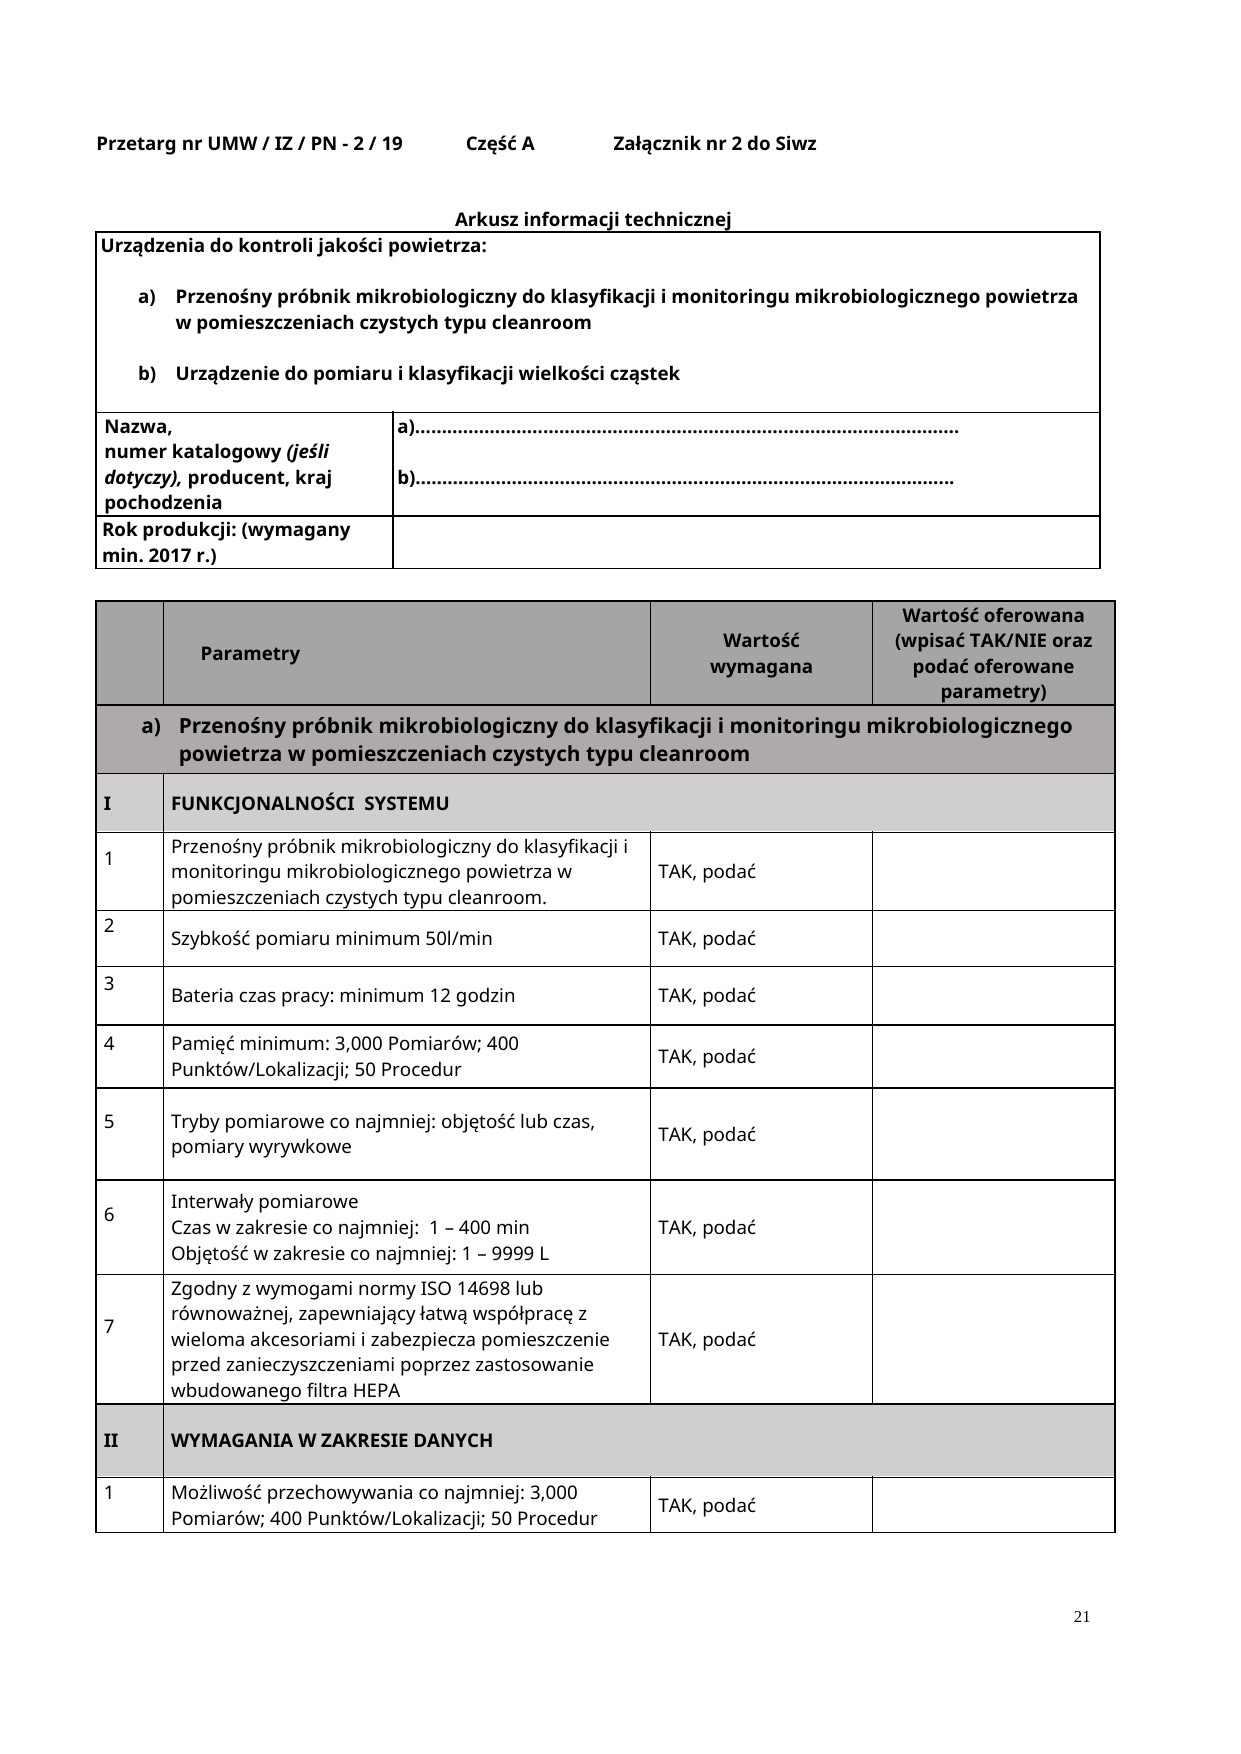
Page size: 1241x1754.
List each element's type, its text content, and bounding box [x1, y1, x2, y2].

table_cell [97, 1089, 163, 1179]
table_cell Przenośny próbnik mikrobiologiczny do klasyfikacji i monitoringu mikrobiologicznego powietrza w pomieszczeniach czystych typu cleanroom. [164, 833, 650, 909]
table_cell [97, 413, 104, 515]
table_cell [394, 517, 1099, 568]
table_cell TAK, podać [651, 1026, 872, 1087]
table_cell Bateria czas pracy: minimum 12 godzin [164, 967, 650, 1024]
table_cell I [97, 774, 163, 831]
table_cell TAK, podać [651, 1275, 872, 1403]
text Przetarg nr UMW / IZ / PN - 2 / 19 Część A Załącznik nr 2 do Siwz [96, 130, 1090, 155]
table_cell [873, 833, 1114, 909]
table_cell [873, 1026, 1114, 1087]
table_cell [97, 1478, 163, 1532]
table_cell [97, 1026, 163, 1087]
table_cell a)………………………………………………………………………………………… b)………………………………………………………...................................... [394, 413, 1099, 515]
table_header Wartość wymagana [651, 602, 872, 704]
text Arkusz informacji technicznej [96, 206, 1090, 231]
table_cell TAK, podać [651, 833, 872, 909]
table_cell Pamięć minimum: 3,000 Pomiarów; 400 Punktów/Lokalizacji; 50 Procedur [164, 1026, 650, 1087]
table_cell Możliwość przechowywania co najmniej: 3,000 Pomiarów; 400 Punktów/Lokalizacji; 50 Procedur [164, 1478, 650, 1532]
table_cell TAK, podać [651, 911, 872, 966]
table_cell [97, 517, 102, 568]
table_cell [97, 1181, 163, 1274]
table_cell Przenośny próbnik mikrobiologiczny do klasyfikacji i monitoringu mikrobiologicznego powietrza w pomieszczeniach czystych typu cleanroom [97, 706, 1114, 773]
table_header Urządzenia do kontroli jakości powietrza: Przenośny próbnik mikrobiologiczny do klasyfikacji i monitoringu mikrobiologicznego powietrza w pomieszczeniach czystych typu cleanroom Urządzenie do pomiaru i klasyfikacji wielkości cząstek [97, 233, 1099, 411]
table_cell [873, 1089, 1114, 1179]
table_cell [97, 967, 163, 1024]
table_cell TAK, podać [651, 1089, 872, 1179]
table_cell WYMAGANIA W ZAKRESIE DANYCH [164, 1405, 1114, 1476]
table_cell TAK, podać [651, 1181, 872, 1274]
table_header Wartość oferowana (wpisać TAK/NIE oraz podać oferowane parametry) [873, 602, 1114, 704]
table_cell [873, 1275, 1114, 1403]
table_header Parametry [164, 602, 650, 704]
table_cell Zgodny z wymogami normy ISO 14698 lub równoważnej, zapewniający łatwą współpracę z wieloma akcesoriami i zabezpiecza pomieszczenie przed zanieczyszczeniami poprzez zastosowanie wbudowanego filtra HEPA [164, 1275, 650, 1403]
table_cell TAK, podać [651, 967, 872, 1024]
table_cell Interwały pomiarowe Czas w zakresie co najmniej: 1 – 400 min Objętość w zakresie co najmniej: 1 – 9999 L [164, 1181, 650, 1274]
table_cell [97, 911, 163, 966]
table_cell II [97, 1405, 163, 1476]
table_cell [873, 967, 1114, 1024]
table_cell FUNKCJONALNOŚCI SYSTEMU [164, 774, 1114, 831]
table_cell [873, 1478, 1114, 1532]
table_cell Tryby pomiarowe co najmniej: objętość lub czas, pomiary wyrywkowe [164, 1089, 650, 1179]
table_cell Szybkość pomiaru minimum 50l/min [164, 911, 650, 966]
table_cell TAK, podać [651, 1478, 872, 1532]
table_cell [873, 911, 1114, 966]
table_header [97, 602, 163, 704]
table_cell [97, 833, 163, 909]
table_cell [873, 1181, 1114, 1274]
table_cell [97, 1275, 163, 1403]
